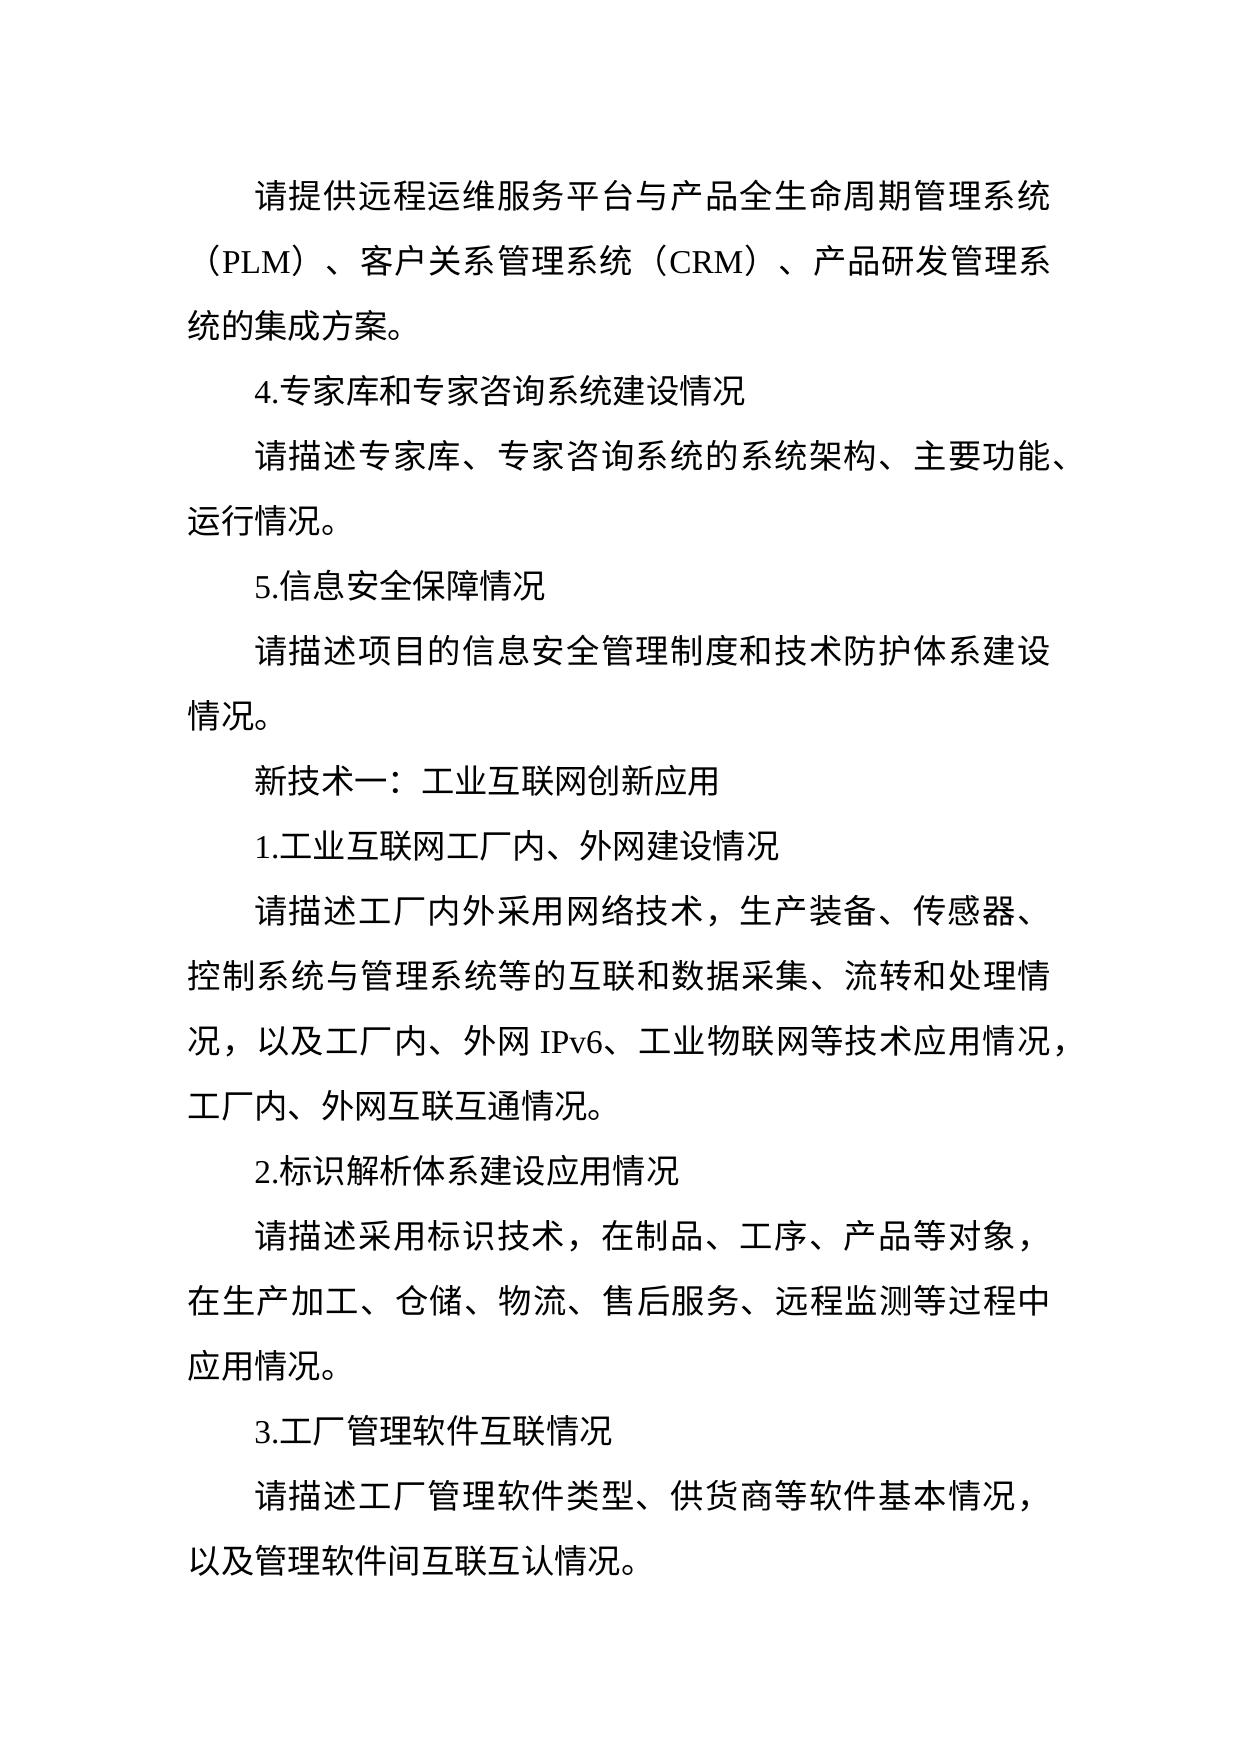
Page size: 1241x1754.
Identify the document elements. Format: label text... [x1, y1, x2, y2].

text 请描述工厂管理软件类型、供货商等软件基本情况，以及管理软件间互联互认情况。 [187, 1462, 1053, 1592]
text 请描述项目的信息安全管理制度和技术防护体系建设情况。 [187, 617, 1053, 747]
text 1.工业互联网工厂内、外网建设情况 [187, 812, 1053, 877]
text 5.信息安全保障情况 [187, 552, 1053, 617]
text 3.工厂管理软件互联情况 [187, 1397, 1053, 1462]
text 4.专家库和专家咨询系统建设情况 [187, 357, 1053, 422]
text 请描述工厂内外采用网络技术，生产装备、传感器、控制系统与管理系统等的互联和数据采集、流转和处理情况，以及工厂内、外网IPv6、工业物联网等技术应用情况，工厂内、外网互联互通情况。 [187, 877, 1053, 1137]
text 2.标识解析体系建设应用情况 [187, 1137, 1053, 1202]
text 请描述采用标识技术，在制品、工序、产品等对象，在生产加工、仓储、物流、售后服务、远程监测等过程中应用情况。 [187, 1202, 1053, 1397]
text 新技术一：工业互联网创新应用 [187, 747, 1053, 812]
text 请提供远程运维服务平台与产品全生命周期管理系统（PLM）、客户关系管理系统（CRM）、产品研发管理系统的集成方案。 [187, 162, 1053, 357]
text 请描述专家库、专家咨询系统的系统架构、主要功能、运行情况。 [187, 422, 1053, 552]
